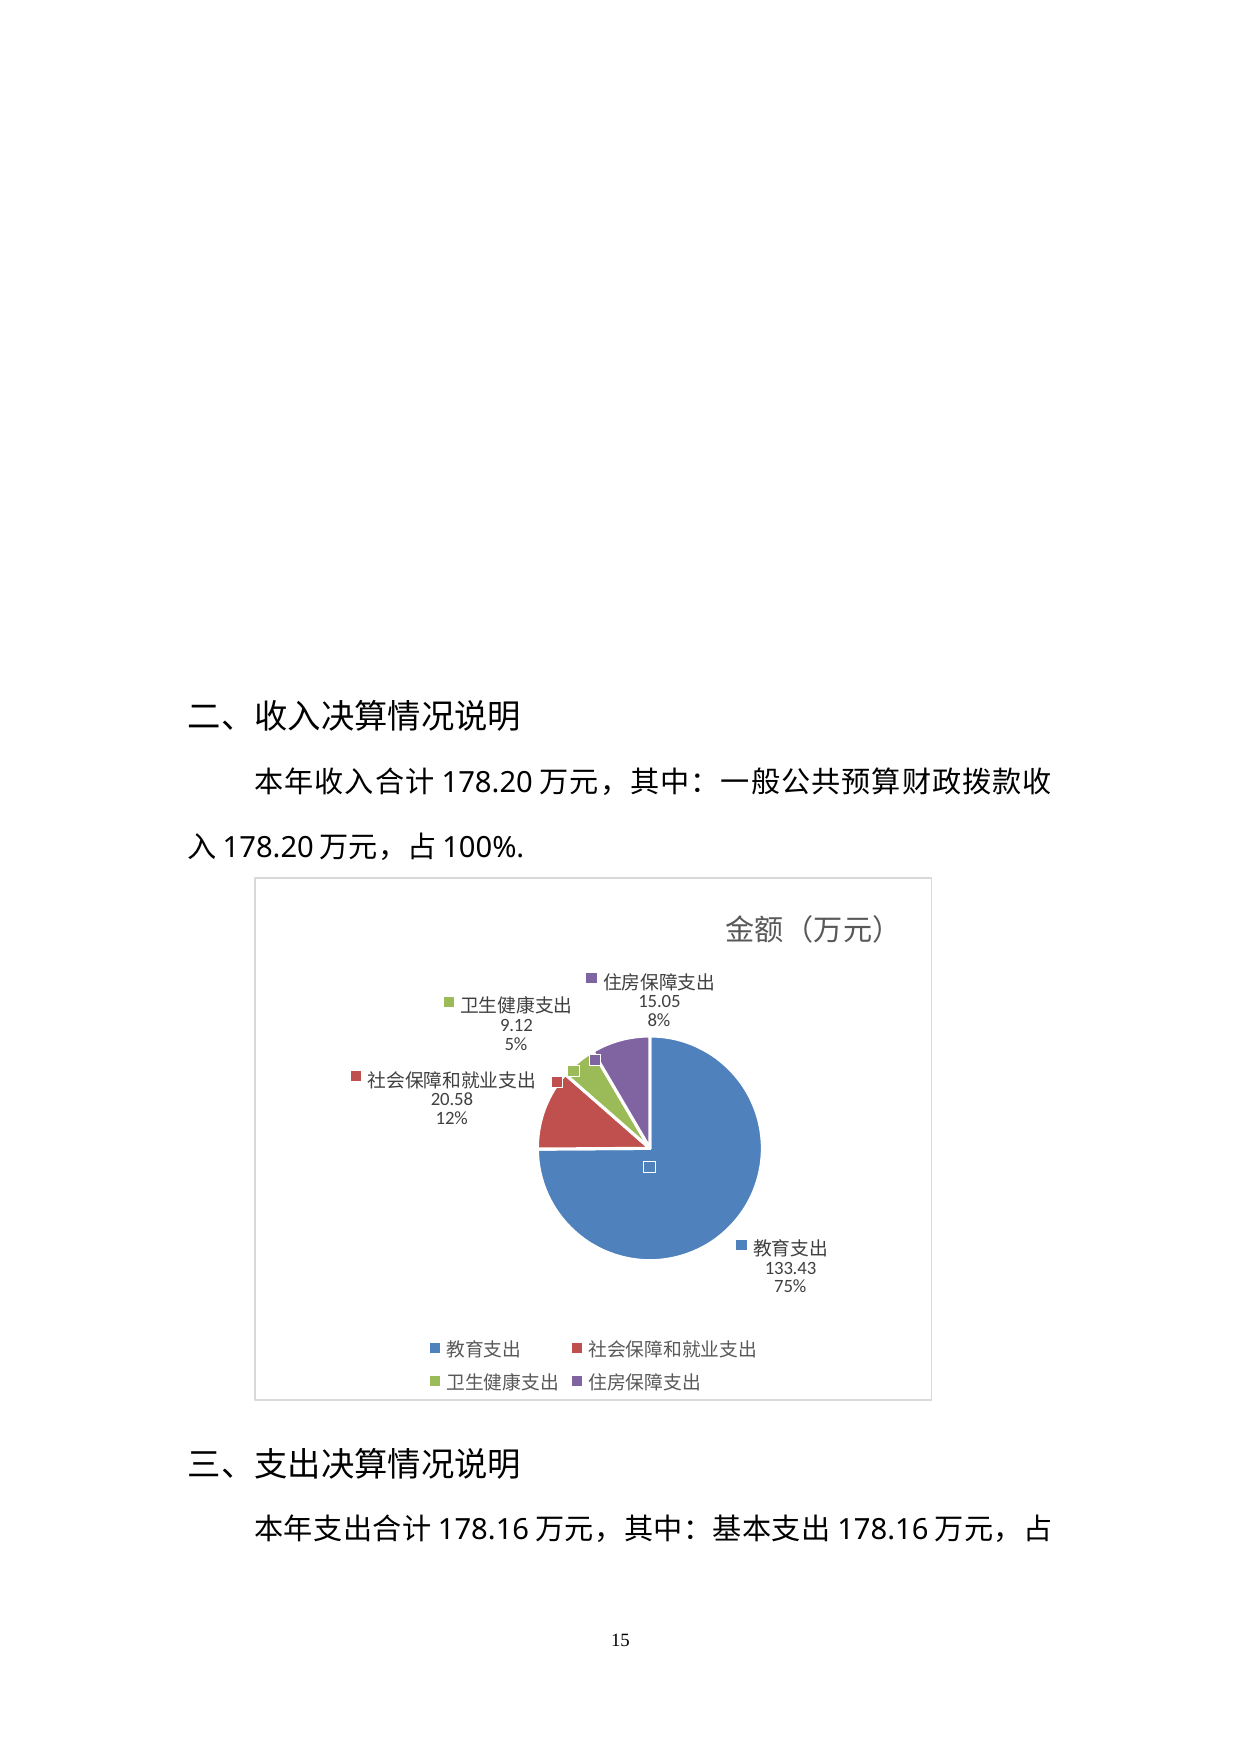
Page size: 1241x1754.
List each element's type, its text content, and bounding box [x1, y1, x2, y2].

text 本年收入合计178.20万元，其中：一般公共预算财政拨款收入178.20万元，占100%. [187, 747, 1053, 877]
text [187, 1494, 1053, 1559]
text 三、支出决算情况说明 [187, 1429, 1053, 1494]
text 二、收入决算情况说明 [187, 682, 1053, 747]
